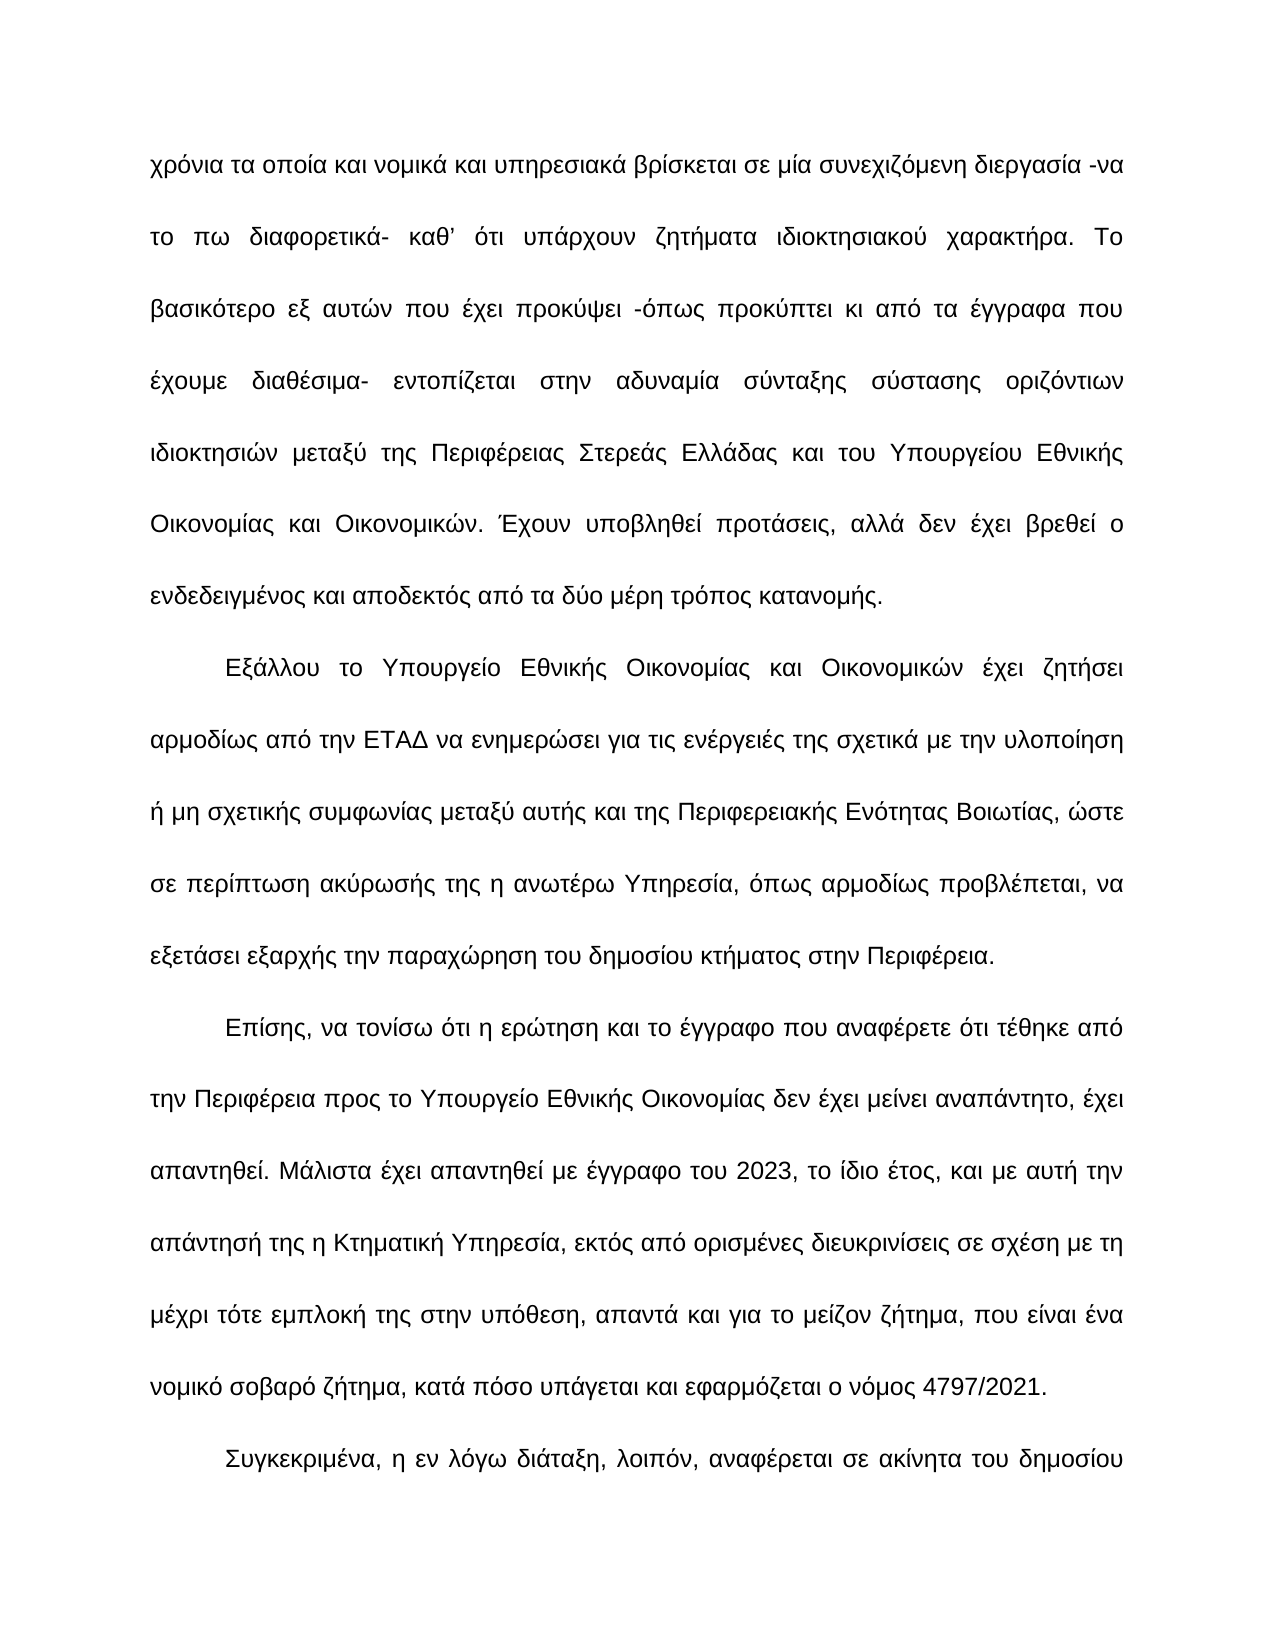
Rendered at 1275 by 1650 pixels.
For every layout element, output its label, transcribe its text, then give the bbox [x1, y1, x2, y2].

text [150, 1444, 1125, 1472]
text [150, 150, 1125, 610]
text Εξάλλου το Υπουργείο Εθνικής Οικονομίας και Οικονομικών έχει ζητήσει αρμοδίως από την ΕΤΑΔ να ενημερώσει για τις ενέργειές της σχετικά με την υλοποίηση ή μη σχετικής συμφωνίας μεταξύ αυτής και της Περιφερειακής Ενότητας Βοιωτίας, ώστε σε περίπτωση ακύρωσής της η ανωτέρω Υπηρεσία, όπως αρμοδίως προβλέπεται, να εξετάσει εξαρχής την παραχώρηση του δημοσίου κτήματος στην Περιφέρεια. [150, 653, 1125, 969]
text Επίσης, να τονίσω ότι η ερώτηση και το έγγραφο που αναφέρετε ότι τέθηκε από την Περιφέρεια προς το Υπουργείο Εθνικής Οικονομίας δεν έχει μείνει αναπάντητο, έχει απαντηθεί. Μάλιστα έχει απαντηθεί με έγγραφο του 2023, το ίδιο έτος, και με αυτή την απάντησή της η Κτηματική Υπηρεσία, εκτός από ορισμένες διευκρινίσεις σε σχέση με τη μέχρι τότε εμπλοκή της στην υπόθεση, απαντά και για το μείζον ζήτημα, που είναι ένα νομικό σοβαρό ζήτημα, κατά πόσο υπάγεται και εφαρμόζεται ο νόμος 4797/2021. [150, 1012, 1125, 1401]
